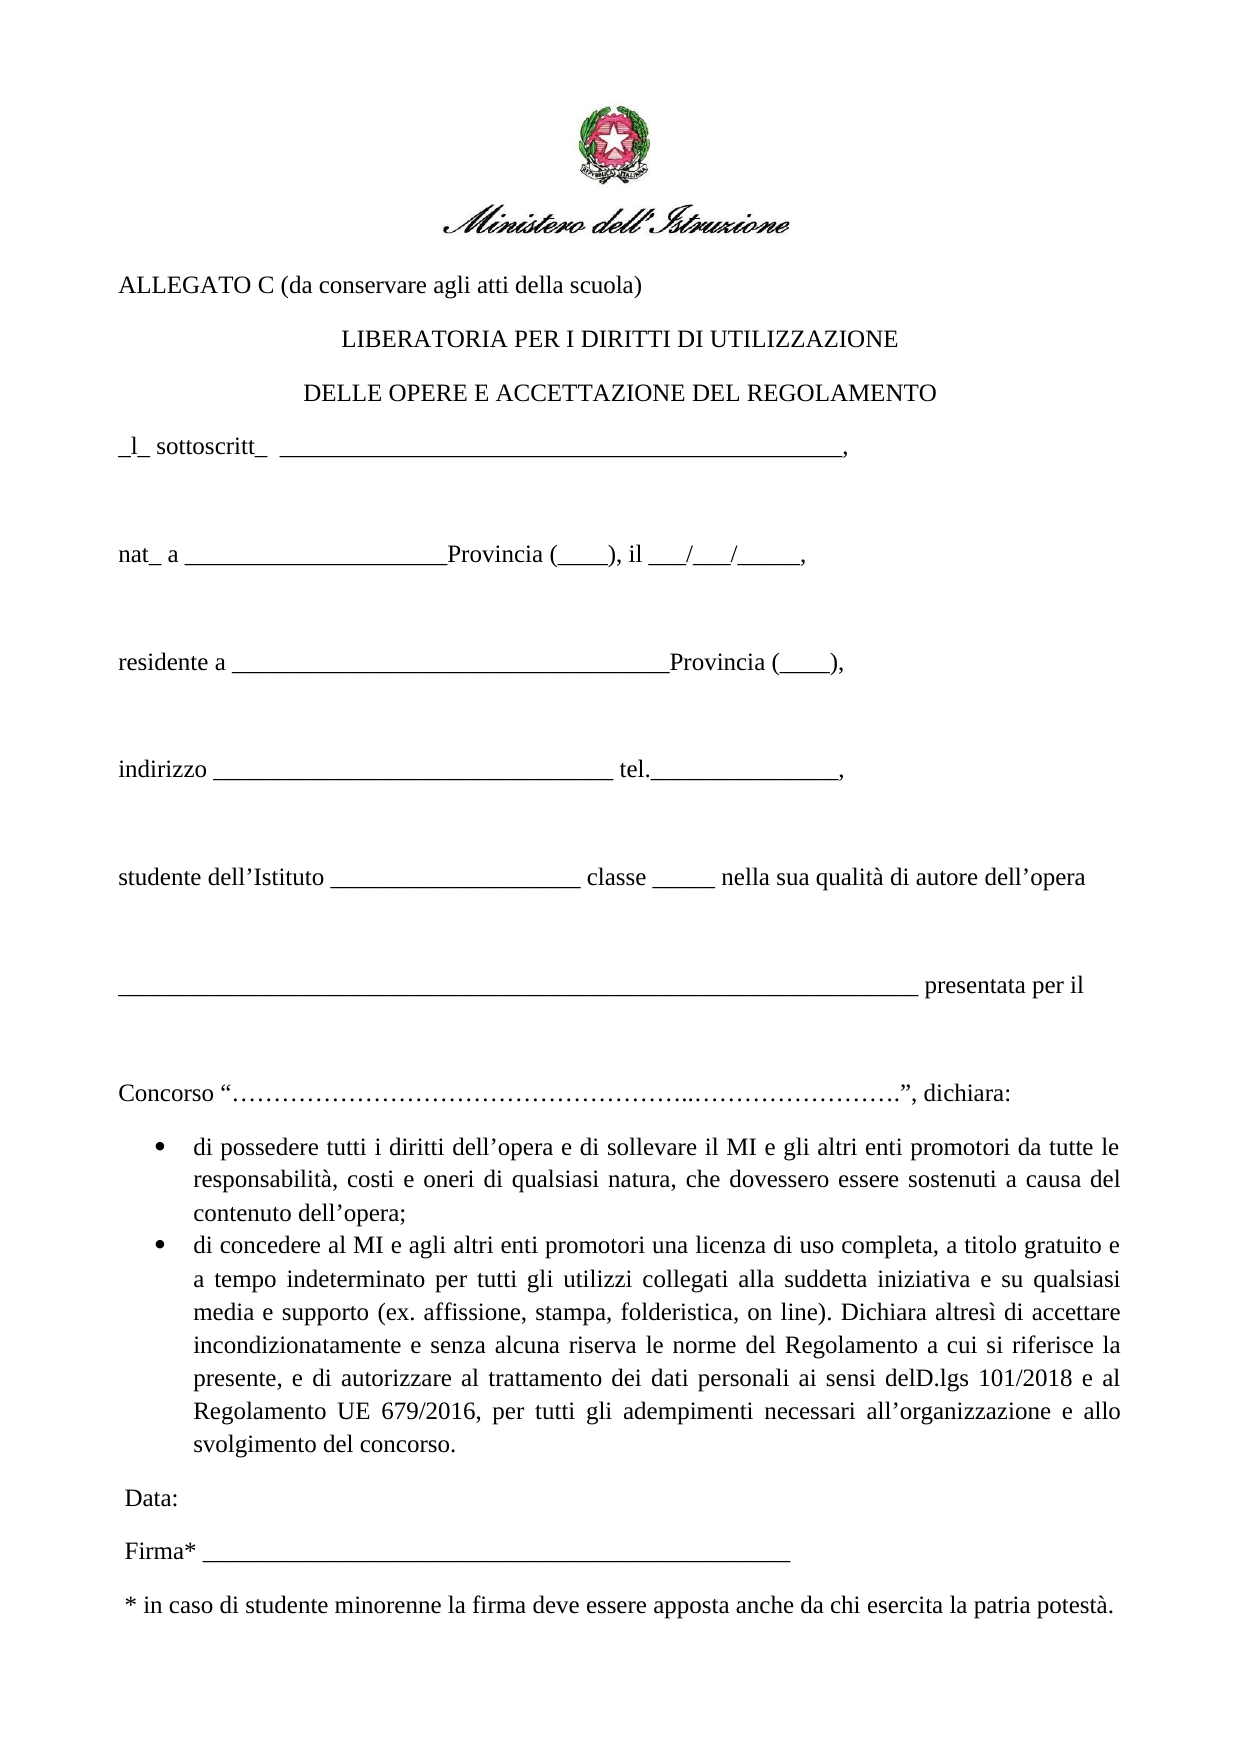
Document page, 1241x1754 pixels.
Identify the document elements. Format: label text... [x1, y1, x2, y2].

text nat_ a _____________________Provincia (____), il ___/___/_____, [118, 539, 1122, 568]
text LIBERATORIA PER I DIRITTI DI UTILIZZAZIONE [118, 324, 1122, 352]
text * in caso di studente minorenne la firma deve essere apposta anche da chi esercita la patria potestà. [118, 1590, 1122, 1619]
text indirizzo ________________________________ tel._______________, [118, 754, 1122, 783]
text residente a ___________________________________Provincia (____), [118, 647, 1122, 676]
text _l_ sottoscritt_ _____________________________________________, [118, 431, 1122, 460]
list di concedere al MI e agli altri enti promotori una licenza di uso completa, a titolo gratuito e a tempo indeterminato per tutti gli utilizzi collegati alla suddetta iniziativa e su qualsiasi media e supporto (ex. affissione, stampa, folderistica, on line). Dichiara altresì di accettare incondizionatamente e senza alcuna riserva le norme del Regolamento a cui si riferisce la presente, e di autorizzare al trattamento dei dati personali ai sensi delD.lgs 101/2018 e al Regolamento UE 679/2016, per tutti gli adempimenti necessari all’organizzazione e allo svolgimento del concorso. [156, 1231, 1122, 1457]
text DELLE OPERE E ACCETTAZIONE DEL REGOLAMENTO [118, 378, 1122, 406]
text ________________________________________________________________ presentata per il [118, 970, 1122, 999]
list di possedere tutti i diritti dell’opera e di sollevare il MI e gli altri enti promotori da tutte le responsabilità, costi e oneri di qualsiasi natura, che dovessero essere sostenuti a causa del contenuto dell’opera; [156, 1132, 1122, 1226]
text studente dell’Istituto ____________________ classe _____ nella sua qualità di autore dell’opera [118, 862, 1122, 891]
picture [440, 102, 793, 236]
text Firma* _______________________________________________ [118, 1536, 1122, 1565]
text Concorso “………………………………………………..…………………….”, dichiara: [118, 1078, 1122, 1106]
text ALLEGATO C (da conservare agli atti della scuola) [118, 270, 1122, 299]
text Data: [118, 1483, 1122, 1511]
